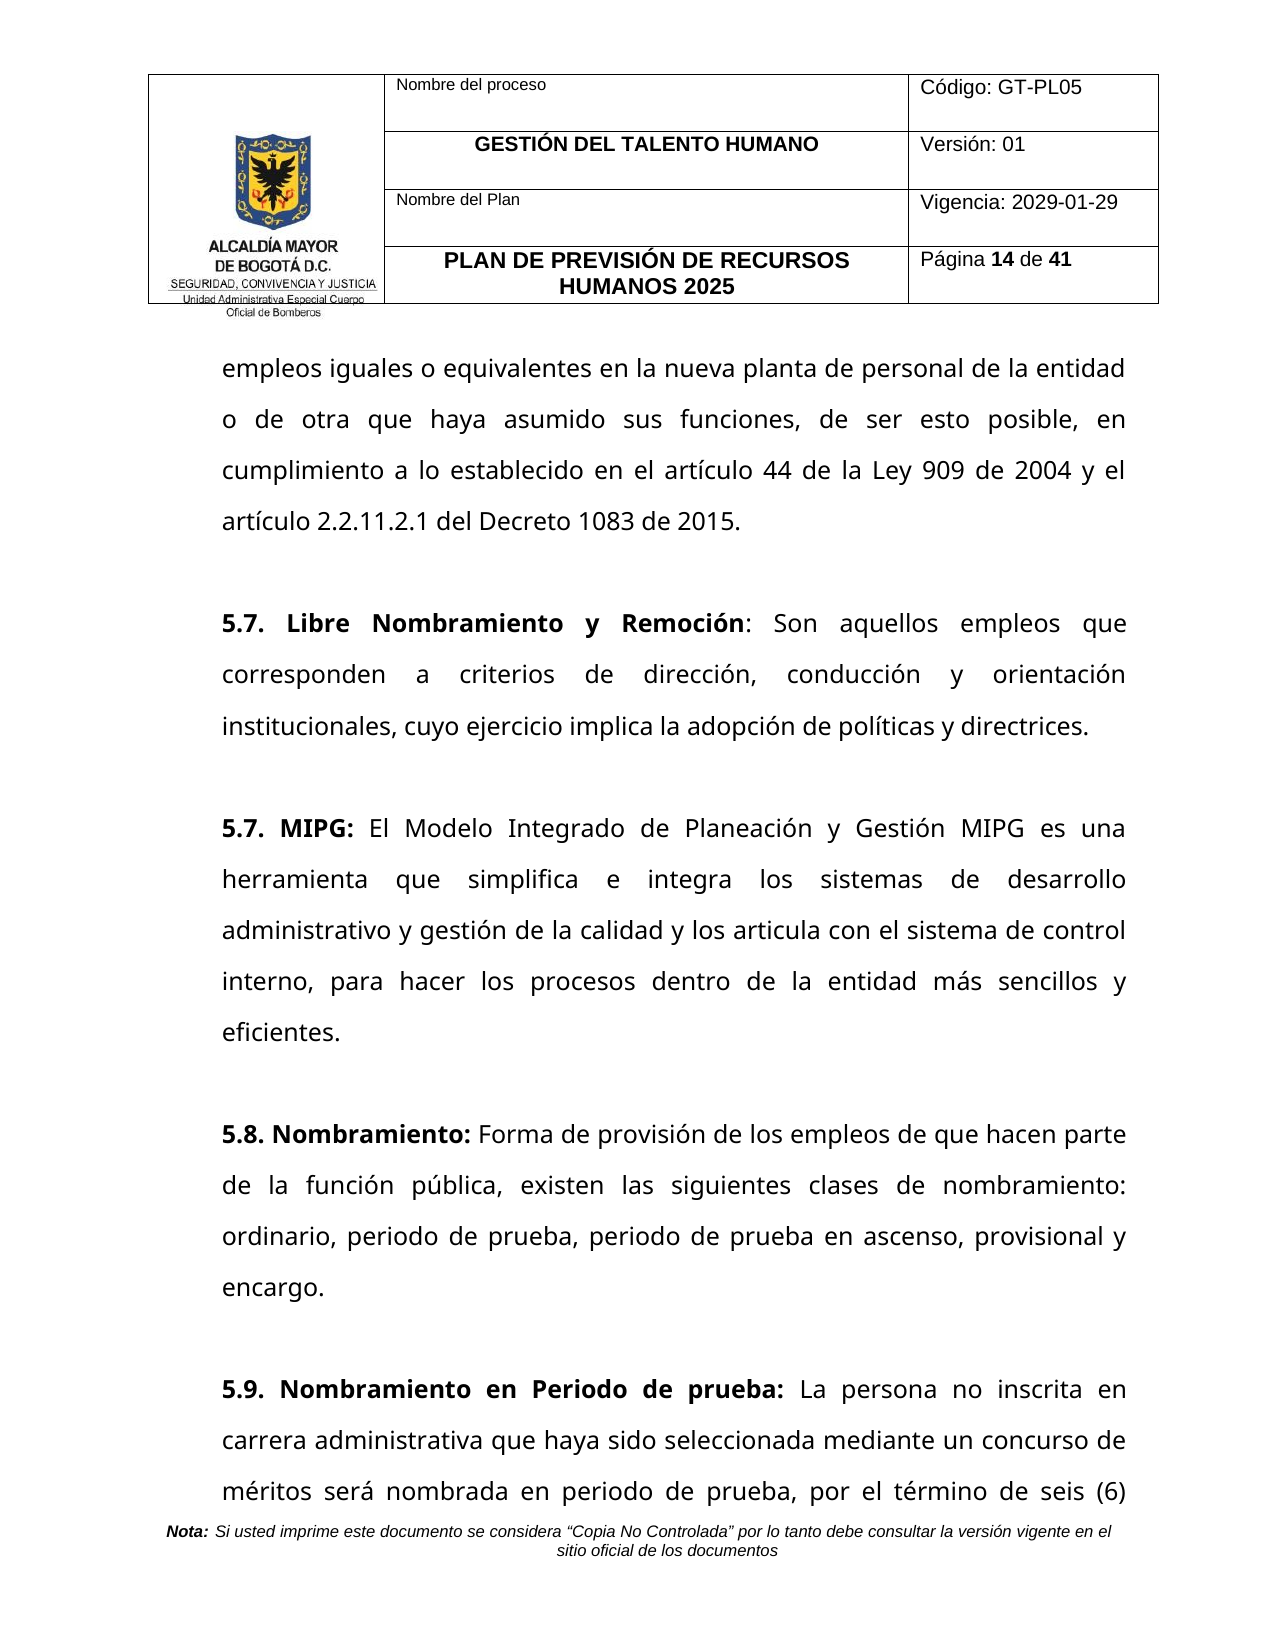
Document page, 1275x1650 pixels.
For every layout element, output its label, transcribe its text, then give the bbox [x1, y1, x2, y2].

picture [166, 304, 378, 320]
text 5.7. Libre Nombramiento y Remoción: Son aquellos empleos que corresponden a criterios de dirección, conducción y orientación institucionales, cuyo ejercicio implica la adopción de políticas y directrices. [222, 606, 1127, 742]
text 5.8. Nombramiento: Forma de provisión de los empleos de que hacen parte de la función pública, existen las siguientes clases de nombramiento: ordinario, periodo de prueba, periodo de prueba en ascenso, provisional y encargo. [222, 1116, 1127, 1304]
picture [166, 131, 378, 303]
text 5.7. MIPG: El Modelo Integrado de Planeación y Gestión MIPG es una herramienta que simplifica e integra los sistemas de desarrollo administrativo y gestión de la calidad y los articula con el sistema de control interno, para hacer los procesos dentro de la entidad más sencillos y eficientes. [222, 810, 1127, 1048]
